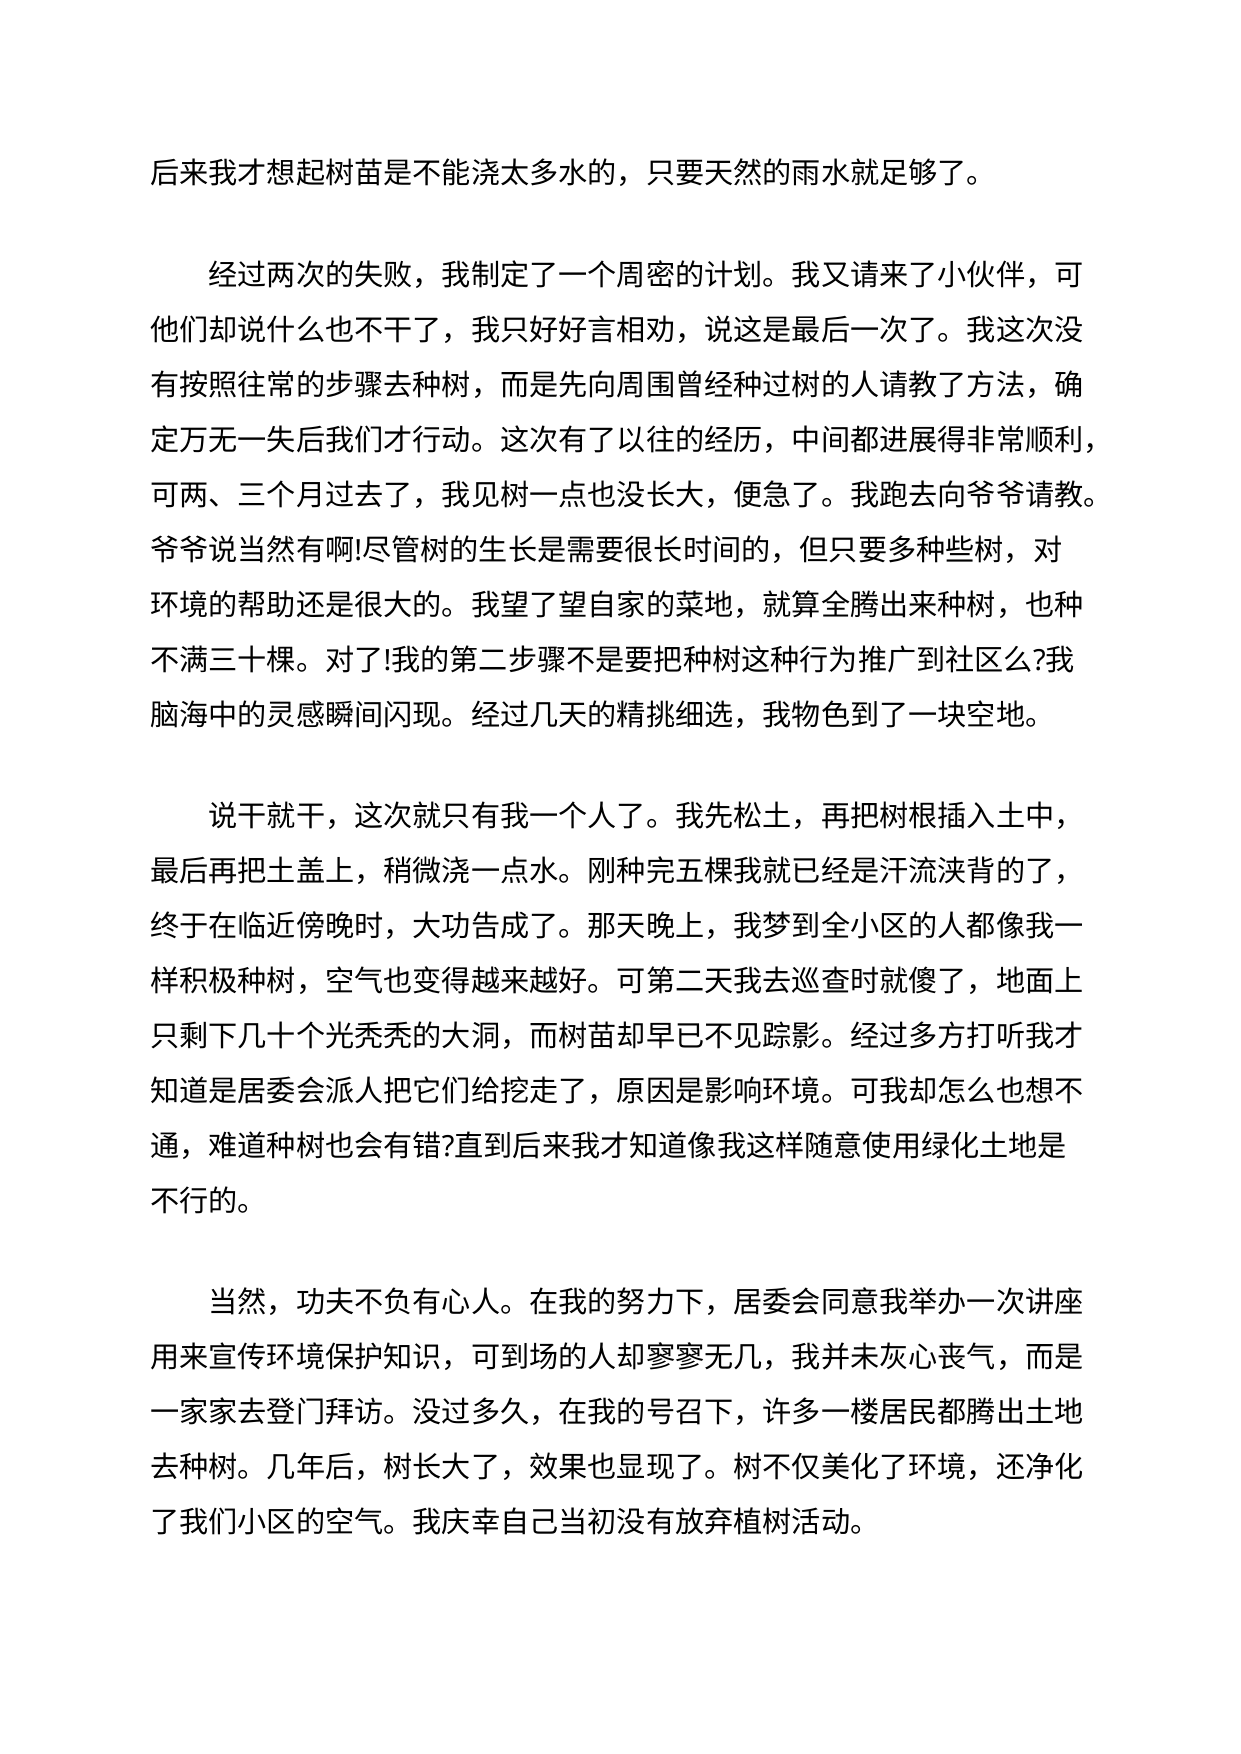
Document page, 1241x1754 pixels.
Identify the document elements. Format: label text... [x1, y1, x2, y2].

text 当然，功夫不负有心人。在我的努力下，居委会同意我举办一次讲座用来宣传环境保护知识，可到场的人却寥寥无几，我并未灰心丧气，而是一家家去登门拜访。没过多久，在我的号召下，许多一楼居民都腾出土地去种树。几年后，树长大了，效果也显现了。树不仅美化了环境，还净化了我们小区的空气。我庆幸自己当初没有放弃植树活动。 [150, 1279, 1090, 1541]
text 经过两次的失败，我制定了一个周密的计划。我又请来了小伙伴，可他们却说什么也不干了，我只好好言相劝，说这是最后一次了。我这次没有按照往常的步骤去种树，而是先向周围曾经种过树的人请教了方法，确定万无一失后我们才行动。这次有了以往的经历，中间都进展得非常顺利，可两、三个月过去了，我见树一点也没长大，便急了。我跑去向爷爷请教。爷爷说当然有啊!尽管树的生长是需要很长时间的，但只要多种些树，对环境的帮助还是很大的。我望了望自家的菜地，就算全腾出来种树，也种不满三十棵。对了!我的第二步骤不是要把种树这种行为推广到社区么?我脑海中的灵感瞬间闪现。经过几天的精挑细选，我物色到了一块空地。 [150, 252, 1090, 733]
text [150, 150, 1090, 192]
text 说干就干，这次就只有我一个人了。我先松土，再把树根插入土中，最后再把土盖上，稍微浇一点水。刚种完五棵我就已经是汗流浃背的了，终于在临近傍晚时，大功告成了。那天晚上，我梦到全小区的人都像我一样积极种树，空气也变得越来越好。可第二天我去巡查时就傻了，地面上只剩下几十个光秃秃的大洞，而树苗却早已不见踪影。经过多方打听我才知道是居委会派人把它们给挖走了，原因是影响环境。可我却怎么也想不通，难道种树也会有错?直到后来我才知道像我这样随意使用绿化土地是不行的。 [150, 793, 1090, 1219]
